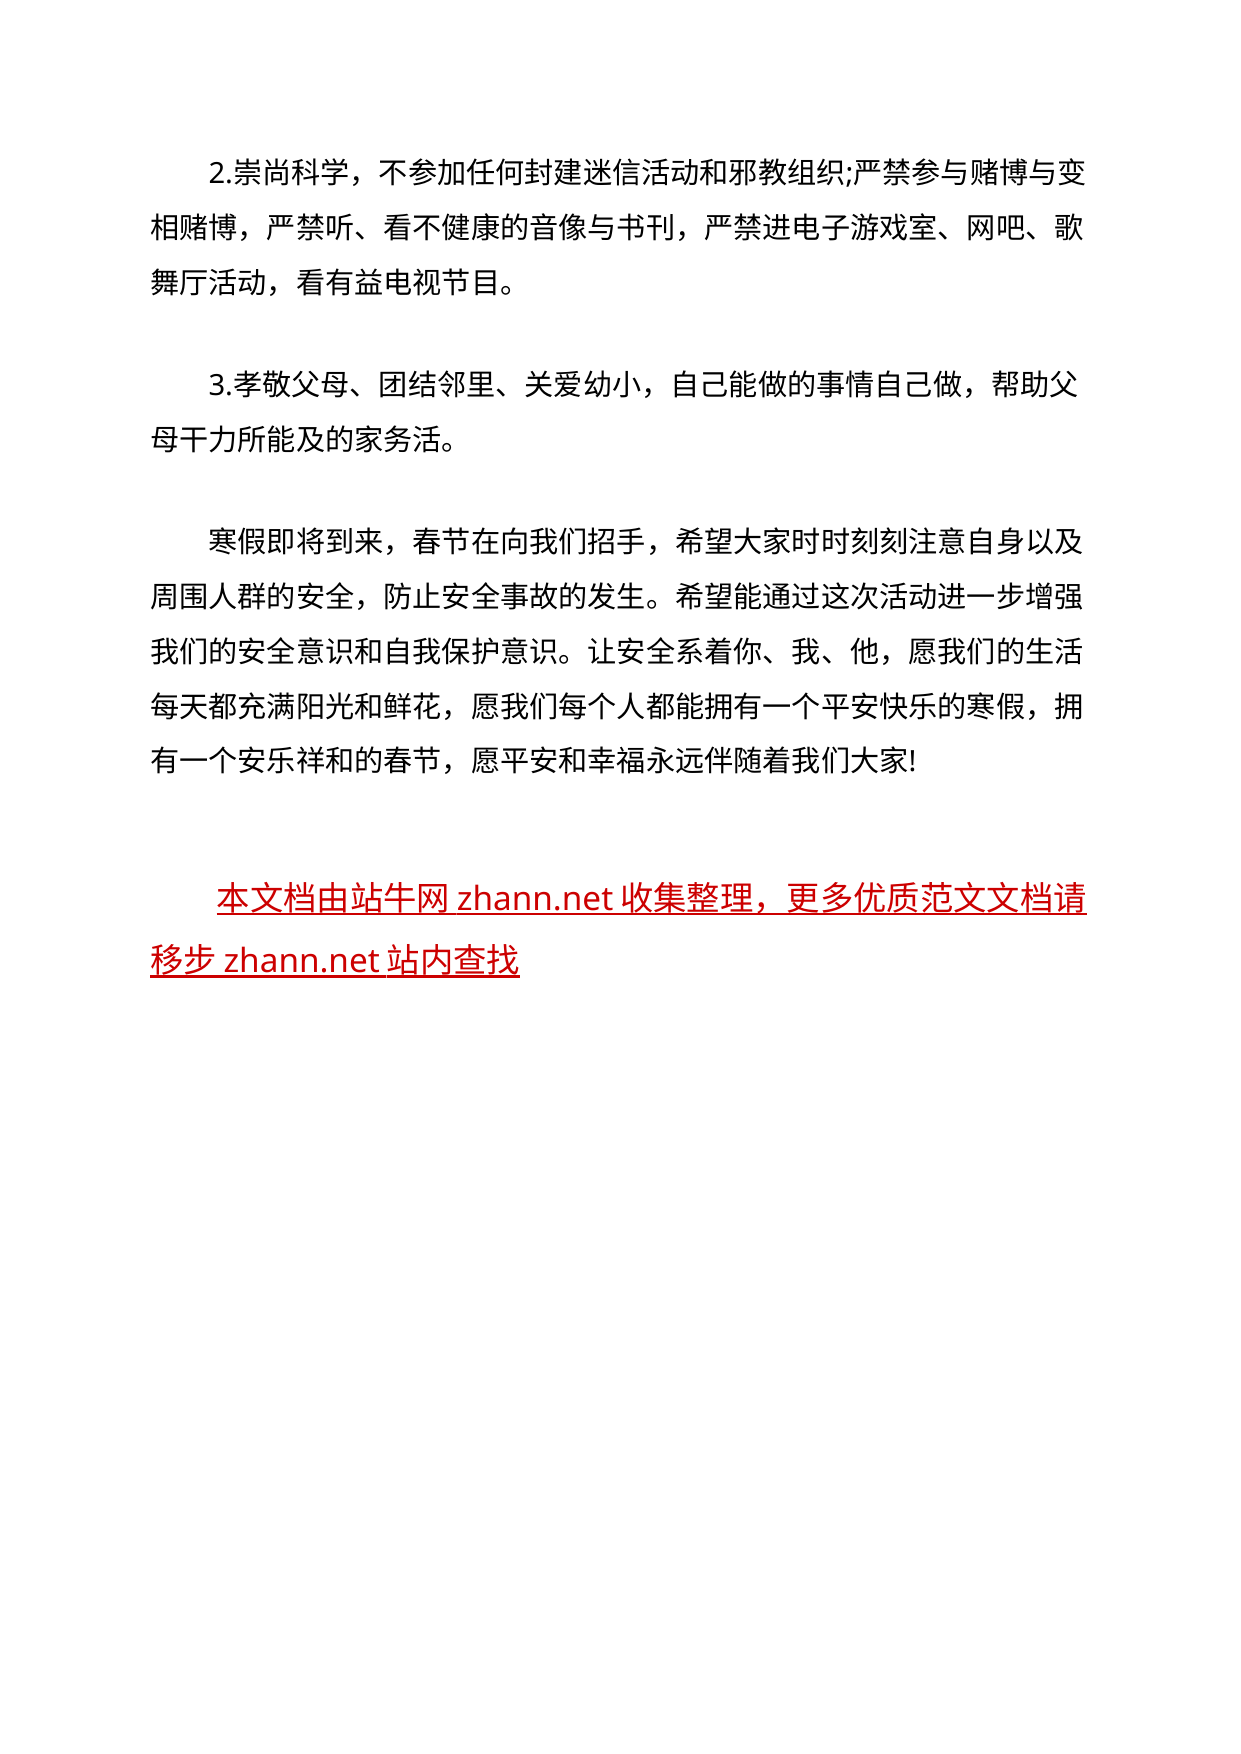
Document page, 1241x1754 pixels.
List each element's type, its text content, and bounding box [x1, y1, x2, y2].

text 本文档由站牛网zhann.net收集整理，更多优质范文文档请移步zhann.net站内查找 [150, 871, 1090, 982]
text 3.孝敬父母、团结邻里、关爱幼小，自己能做的事情自己做，帮助父母干力所能及的家务活。 [150, 362, 1090, 459]
text 寒假即将到来，春节在向我们招手，希望大家时时刻刻注意自身以及周围人群的安全，防止安全事故的发生。希望能通过这次活动进一步增强我们的安全意识和自我保护意识。让安全系着你、我、他，愿我们的生活每天都充满阳光和鲜花，愿我们每个人都能拥有一个平安快乐的寒假，拥有一个安乐祥和的春节，愿平安和幸福永远伴随着我们大家! [150, 518, 1090, 780]
text 2.崇尚科学，不参加任何封建迷信活动和邪教组织;严禁参与赌博与变相赌博，严禁听、看不健康的音像与书刊，严禁进电子游戏室、网吧、歌舞厅活动，看有益电视节目。 [150, 150, 1090, 302]
